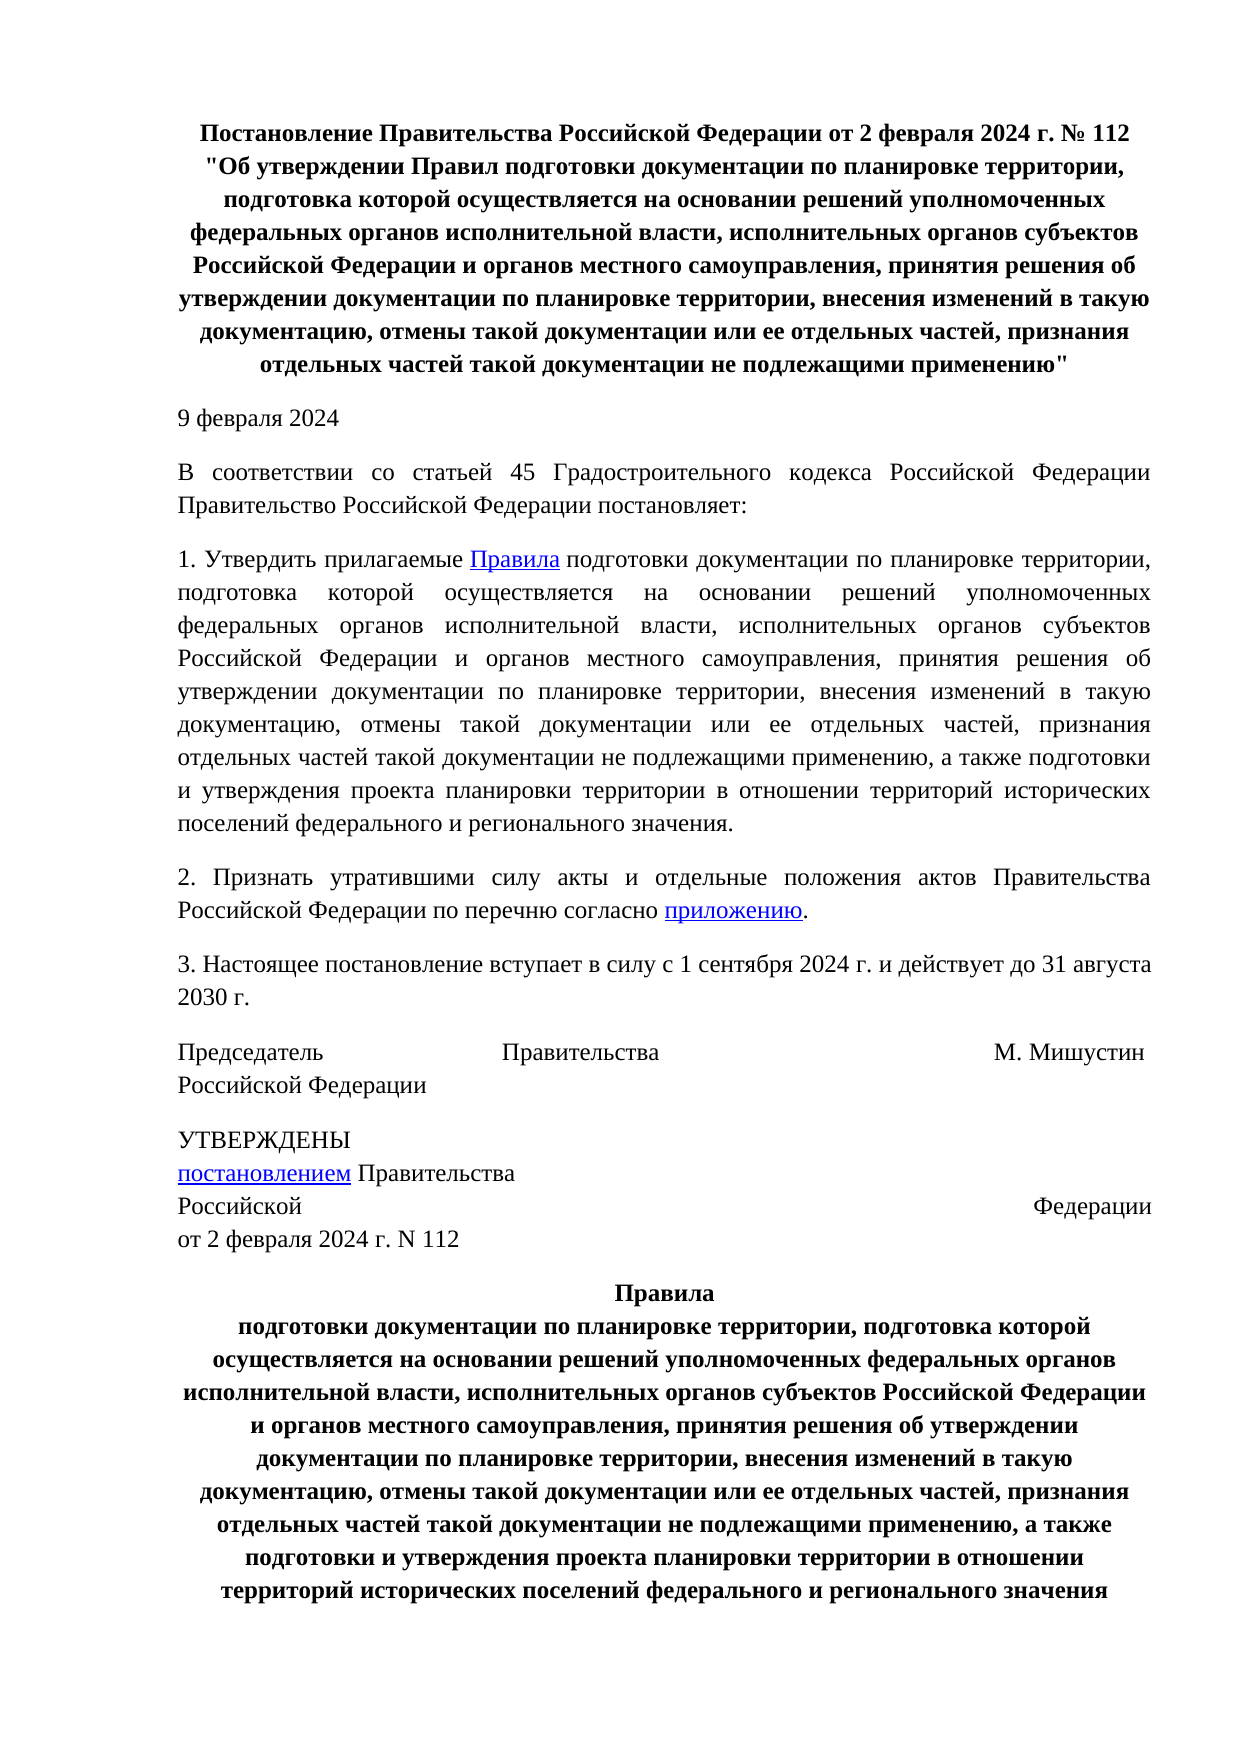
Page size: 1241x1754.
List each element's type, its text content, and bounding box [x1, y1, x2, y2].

table_header М. Мишустин [661, 1036, 1146, 1125]
text 2. Признать утратившими силу акты и отдельные положения актов Правительства Российской Федерации по перечню согласно приложению. [177, 862, 1152, 924]
text Постановление Правительства Российской Федерации от 2 февраля 2024 г. № 112 "Об утверждении Правил подготовки документации по планировке территории, подготовка которой осуществляется на основании решений уполномоченных федеральных органов исполнительной власти, исполнительных органов субъектов Российской Федерации и органов местного самоуправления, принятия решения об утверждении документации по планировке территории, внесения изменений в такую документацию, отмены такой документации или ее отдельных частей, признания отдельных частей такой документации не подлежащими применению" [177, 118, 1152, 378]
text 1. Утвердить прилагаемые Правила подготовки документации по планировке территории, подготовка которой осуществляется на основании решений уполномоченных федеральных органов исполнительной власти, исполнительных органов субъектов Российской Федерации и органов местного самоуправления, принятия решения об утверждении документации по планировке территории, внесения изменений в такую документацию, отмены такой документации или ее отдельных частей, признания отдельных частей такой документации не подлежащими применению, а также подготовки и утверждения проекта планировки территории в отношении территорий исторических поселений федерального и регионального значения. [177, 544, 1152, 837]
text Правила подготовки документации по планировке территории, подготовка которой осуществляется на основании решений уполномоченных федеральных органов исполнительной власти, исполнительных органов субъектов Российской Федерации и органов местного самоуправления, принятия решения об утверждении документации по планировке территории, внесения изменений в такую документацию, отмены такой документации или ее отдельных частей, признания отдельных частей такой документации не подлежащими применению, а также подготовки и утверждения проекта планировки территории в отношении территорий исторических поселений федерального и регионального значения [177, 1278, 1152, 1604]
text 9 февраля 2024 [177, 403, 1152, 432]
text 3. Настоящее постановление вступает в силу с 1 сентября 2024 г. и действует до 31 августа 2030 г. [177, 949, 1152, 1011]
text В соответствии со статьей 45 Градостроительного кодекса Российской Федерации Правительство Российской Федерации постановляет: [177, 457, 1152, 519]
text УТВЕРЖДЕНЫ постановлением Правительства Российской Федерации от 2 февраля 2024 г. N 112 [177, 1125, 1152, 1253]
table_header Председатель Правительства Российской Федерации [176, 1036, 661, 1125]
